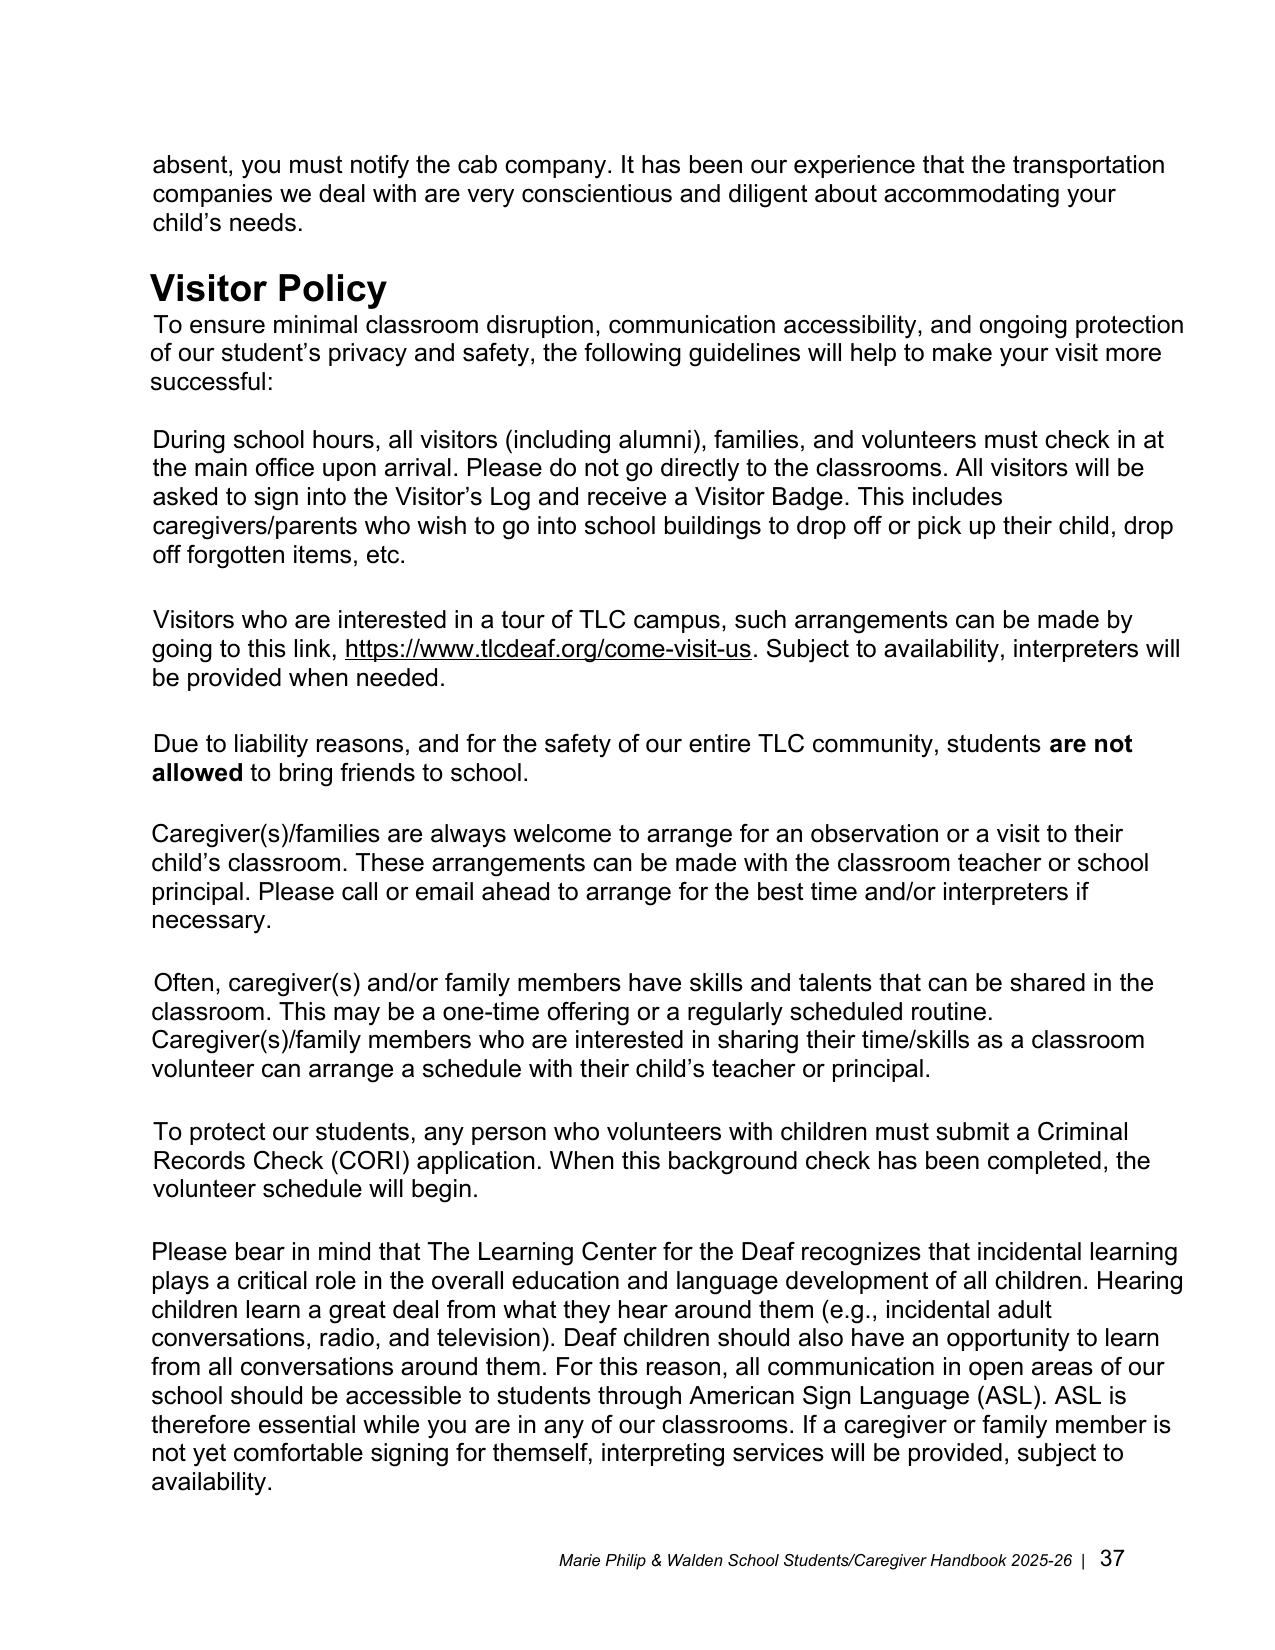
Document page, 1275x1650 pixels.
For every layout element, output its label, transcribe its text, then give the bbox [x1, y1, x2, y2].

text Due to liability reasons, and for the safety of our entire TLC community, students are not allowed to bring friends to school. [152, 729, 1191, 786]
text During school hours, all visitors (including alumni), families, and volunteers must check in at the main office upon arrival. Please do not go directly to the classrooms. All visitors will be asked to sign into the Visitor’s Log and receive a Visitor Badge. This includes caregivers/parents who wish to go into school buildings to drop off or pick up their child, drop off forgotten items, etc. [152, 424, 1191, 568]
text Caregiver(s)/families are always welcome to arrange for an observation or a visit to their child’s classroom. These arrangements can be made with the classroom teacher or school principal. Please call or email ahead to arrange for the best time and/or interpreters if necessary. [151, 819, 1191, 934]
text Please bear in mind that The Learning Center for the Deaf recognizes that incidental learning plays a critical role in the overall education and language development of all children. Hearing children learn a great deal from what they hear around them (e.g., incidental adult conversations, radio, and television). Deaf children should also have an opportunity to learn from all conversations around them. For this reason, all communication in open areas of our school should be accessible to students through American Sign Language (ASL). ASL is therefore essential while you are in any of our classrooms. If a caregiver or family member is not yet comfortable signing for themself, interpreting services will be provided, subject to availability. [151, 1237, 1191, 1496]
text To protect our students, any person who volunteers with children must submit a Criminal Records Check (CORI) application. When this background check has been completed, the volunteer schedule will begin. [153, 1117, 1191, 1203]
text Often, caregiver(s) and/or family members have skills and talents that can be shared in the classroom. This may be a one-time offering or a regularly scheduled routine. Caregiver(s)/family members who are interested in sharing their time/skills as a classroom volunteer can arrange a schedule with their child’s teacher or principal. [151, 968, 1191, 1083]
subtitle Visitor Policy [150, 266, 1128, 309]
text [151, 150, 1191, 236]
text Visitors who are interested in a tour of TLC campus, such arrangements can be made by going to this link, https://www.tlcdeaf.org/come-visit-us. Subject to availability, interpreters will be provided when needed. [152, 606, 1191, 692]
text To ensure minimal classroom disruption, communication accessibility, and ongoing protection of our student’s privacy and safety, the following guidelines will help to make your visit more successful: [150, 309, 1191, 396]
